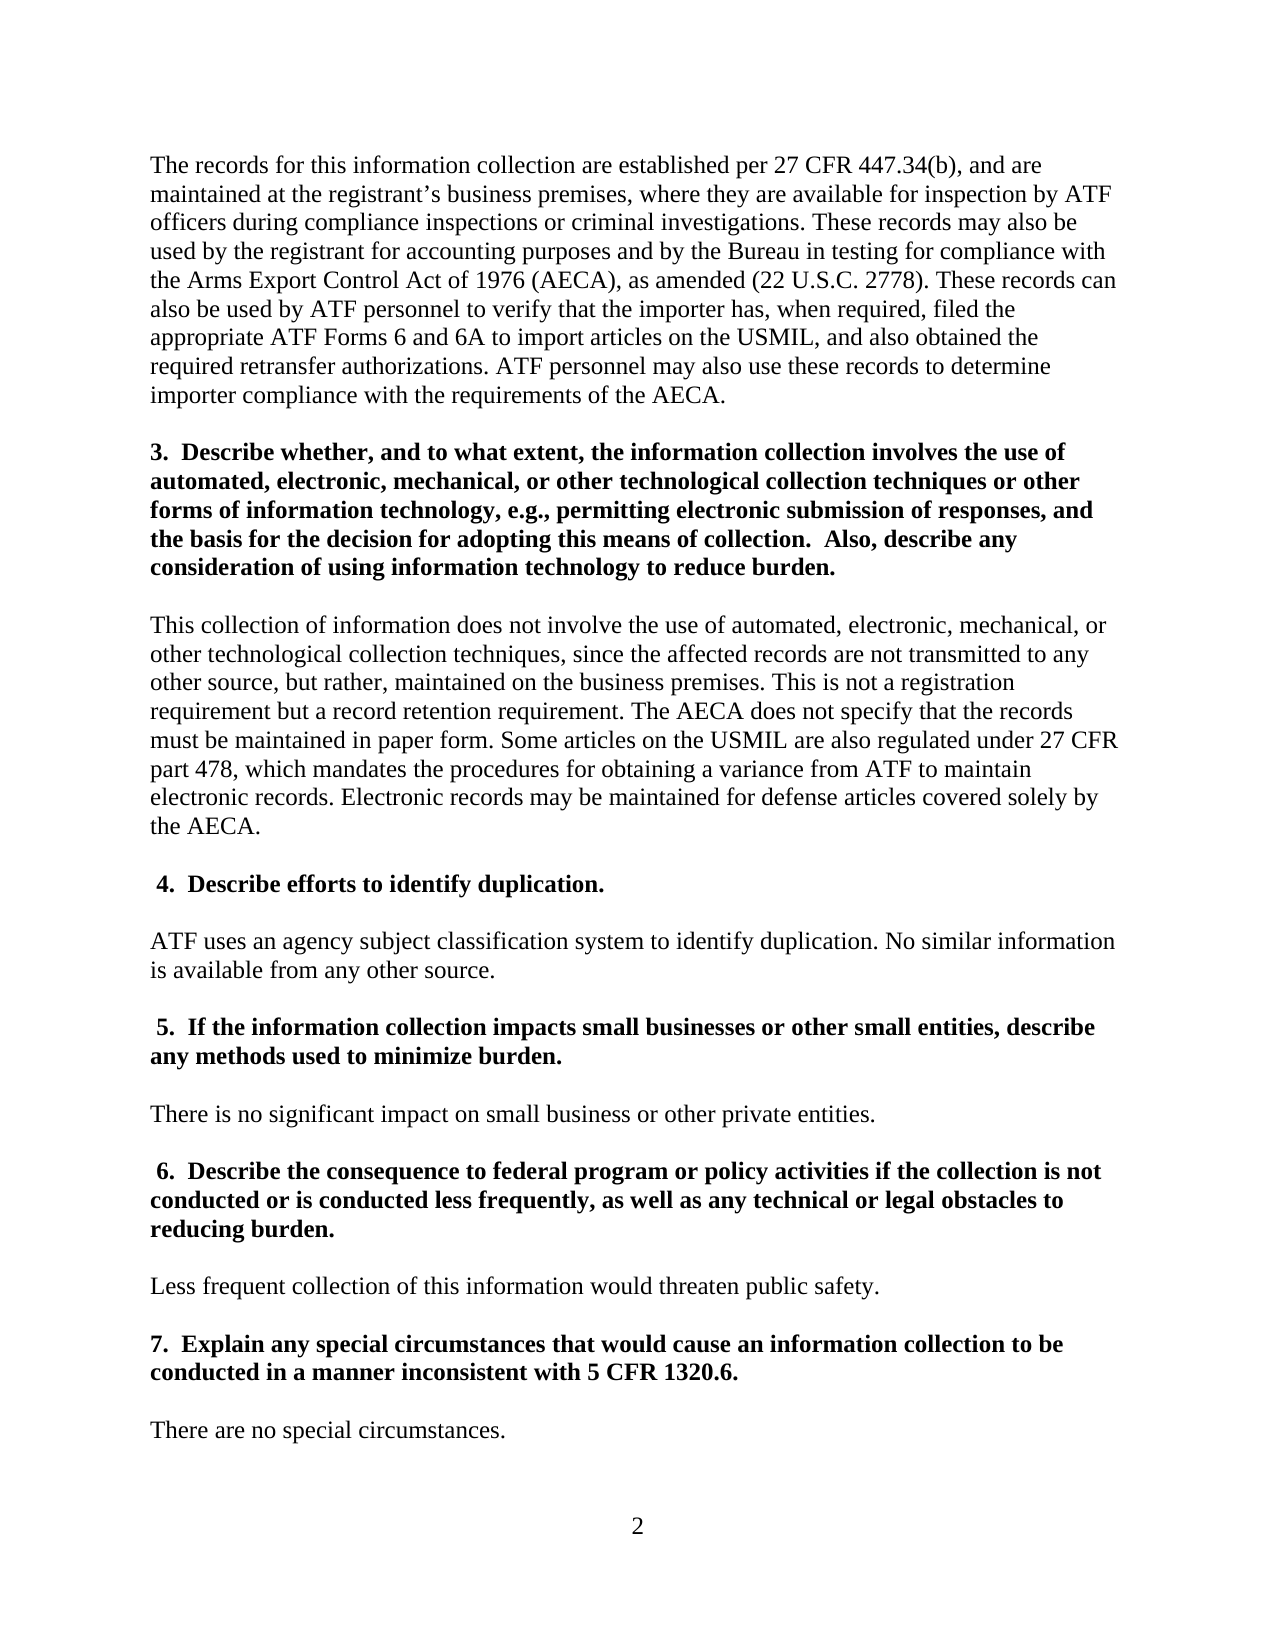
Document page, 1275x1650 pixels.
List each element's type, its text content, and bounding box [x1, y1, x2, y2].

text 3. Describe whether, and to what extent, the information collection involves the use of automated, electronic, mechanical, or other technological collection techniques or other forms of information technology, e.g., permitting electronic submission of responses, and the basis for the decision for adopting this means of collection. Also, describe any consideration of using information technology to reduce burden. [150, 437, 1125, 581]
text There is no significant impact on small business or other private entities. [150, 1099, 1125, 1127]
text There are no special circumstances. [150, 1415, 1125, 1444]
text Less frequent collection of this information would threaten public safety. [150, 1271, 1125, 1300]
text The records for this information collection are established per 27 CFR 447.34(b), and are maintained at the registrant’s business premises, where they are available for inspection by ATF officers during compliance inspections or criminal investigations. These records may also be used by the registrant for accounting purposes and by the Bureau in testing for compliance with the Arms Export Control Act of 1976 (AECA), as amended (22 U.S.C. 2778). These records can also be used by ATF personnel to verify that the importer has, when required, filed the appropriate ATF Forms 6 and 6A to import articles on the USMIL, and also obtained the required retransfer authorizations. ATF personnel may also use these records to determine importer compliance with the requirements of the AECA. [150, 150, 1125, 409]
text 6. Describe the consequence to federal program or policy activities if the collection is not conducted or is conducted less frequently, as well as any technical or legal obstacles to reducing burden. [150, 1156, 1125, 1242]
text 7. Explain any special circumstances that would cause an information collection to be conducted in a manner inconsistent with 5 CFR 1320.6. [150, 1329, 1125, 1386]
text 5. If the information collection impacts small businesses or other small entities, describe any methods used to minimize burden. [150, 1012, 1125, 1070]
text ATF uses an agency subject classification system to identify duplication. No similar information is available from any other source. [150, 926, 1125, 984]
text 4. Describe efforts to identify duplication. [150, 869, 1125, 897]
text This collection of information does not involve the use of automated, electronic, mechanical, or other technological collection techniques, since the affected records are not transmitted to any other source, but rather, maintained on the business premises. This is not a registration requirement but a record retention requirement. The AECA does not specify that the records must be maintained in paper form. Some articles on the USMIL are also regulated under 27 CFR part 478, which mandates the procedures for obtaining a variance from ATF to maintain electronic records. Electronic records may be maintained for defense articles covered solely by the AECA. [150, 610, 1125, 840]
